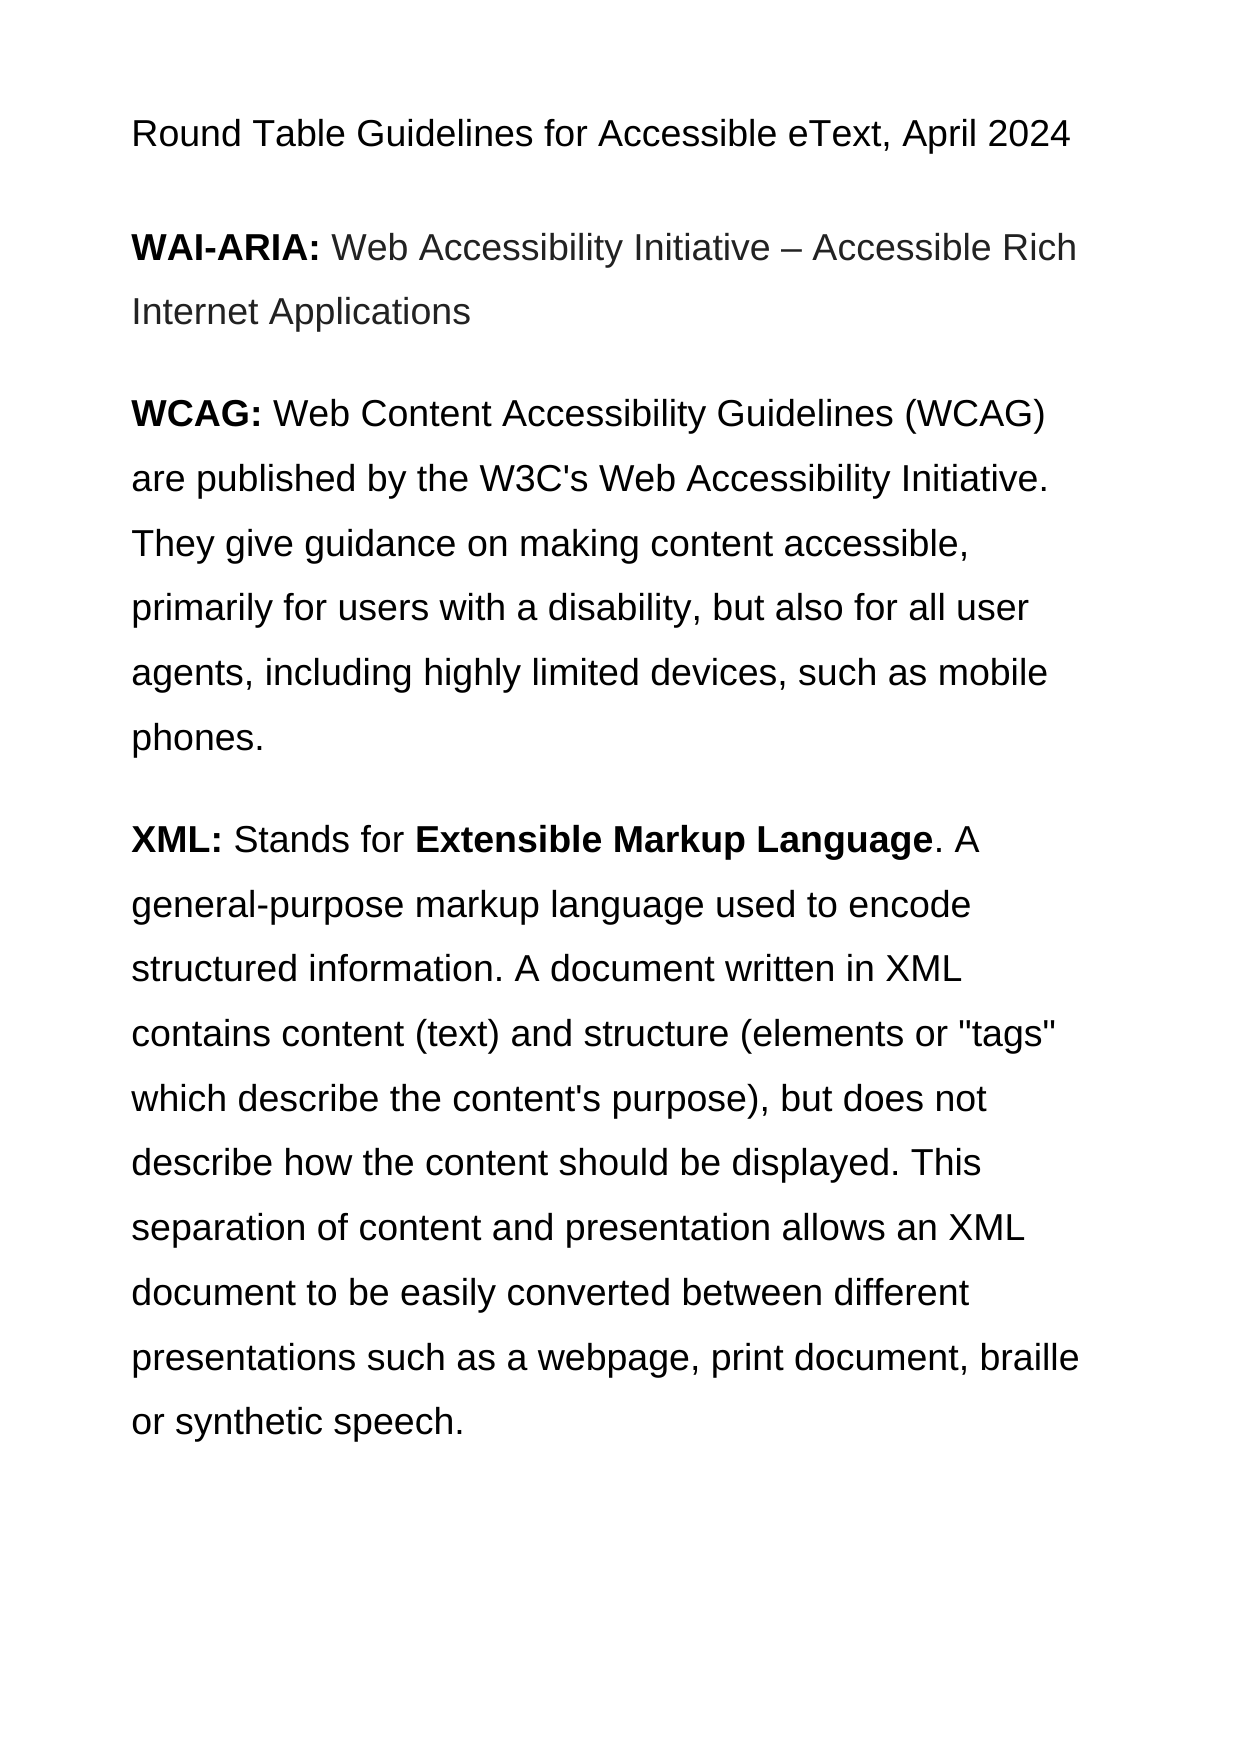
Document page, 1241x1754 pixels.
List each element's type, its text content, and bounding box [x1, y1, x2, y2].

text XML: Stands for Extensible Markup Language. A general-purpose markup language used to encode structured information. A document written in XML contains content (text) and structure (elements or "tags" which describe the content's purpose), but does not describe how the content should be displayed. This separation of content and presentation allows an XML document to be easily converted between different presentations such as a webpage, print document, braille or synthetic speech. [131, 817, 1106, 1442]
text WCAG: Web Content Accessibility Guidelines (WCAG) are published by the W3C's Web Accessibility Initiative. They give guidance on making content accessible, primarily for users with a disability, but also for all user agents, including highly limited devices, such as mobile phones. [131, 392, 1106, 758]
text WAI-ARIA: Web Accessibility Initiative – Accessible Rich Internet Applications [131, 225, 1106, 332]
